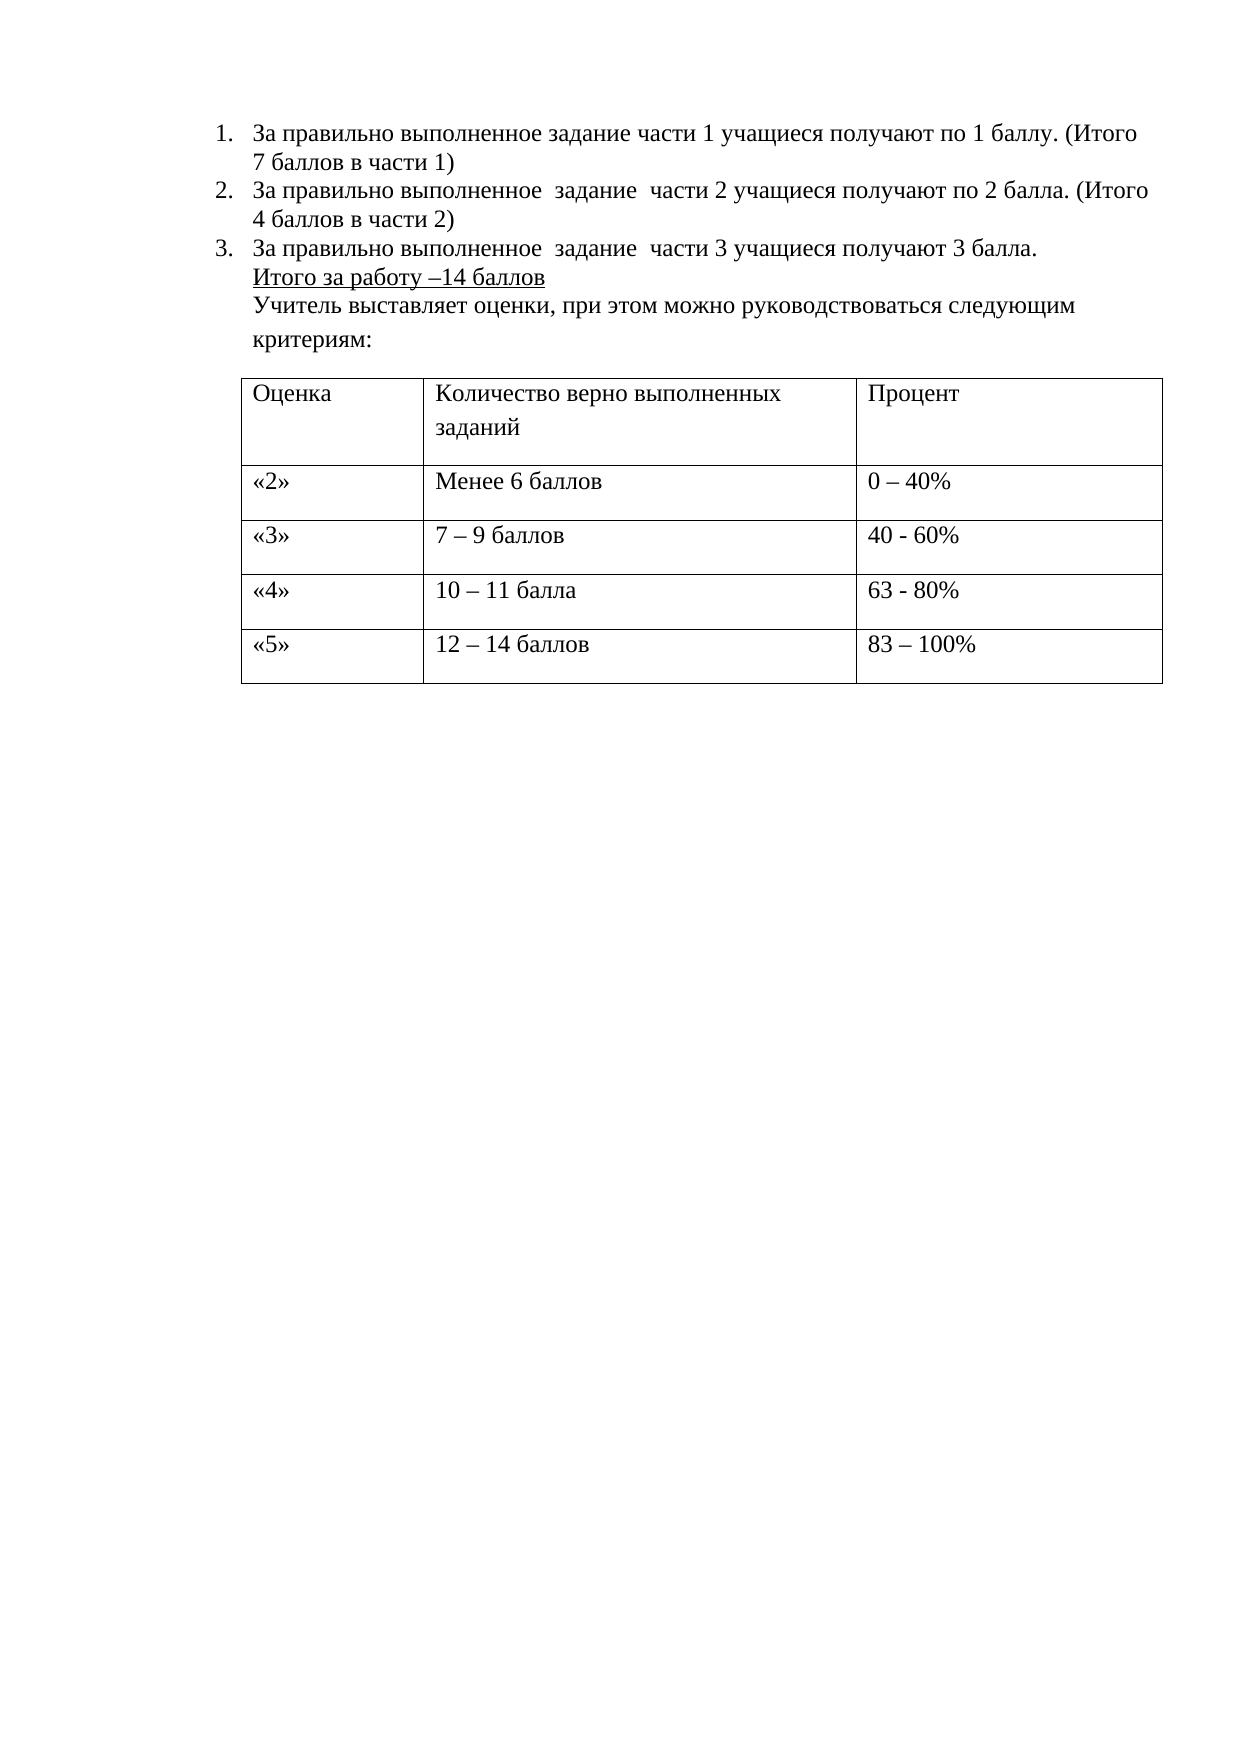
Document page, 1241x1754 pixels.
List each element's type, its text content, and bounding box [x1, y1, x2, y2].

table_cell 83 – 100% [857, 630, 1162, 683]
list За правильно выполненное задание части 1 учащиеся получают по 1 баллу. (Итого 7 баллов в части 1) [215, 118, 1152, 176]
table_cell Менее 6 баллов [424, 466, 856, 519]
list За правильно выполненное задание части 3 учащиеся получают 3 балла. [215, 233, 1152, 262]
table_cell 12 – 14 баллов [424, 630, 856, 683]
table_header Оценка [242, 379, 423, 465]
text Учитель выставляет оценки, при этом можно руководствоваться следующим критериям: [252, 291, 1152, 352]
table_cell «3» [242, 521, 423, 574]
list За правильно выполненное задание части 2 учащиеся получают по 2 балла. (Итого 4 баллов в части 2) [215, 176, 1152, 233]
table_header Процент [857, 379, 1162, 465]
table_cell 40 - 60% [857, 521, 1162, 574]
table_header Количество верно выполненных заданий [424, 379, 856, 465]
table_cell 10 – 11 балла [424, 575, 856, 628]
table_cell «5» [242, 630, 423, 683]
table_cell 7 – 9 баллов [424, 521, 856, 574]
table_cell «2» [242, 466, 423, 519]
text Итого за работу –14 баллов [252, 262, 1152, 291]
table_cell 0 – 40% [857, 466, 1162, 519]
table_cell «4» [242, 575, 423, 628]
table_cell 63 - 80% [857, 575, 1162, 628]
